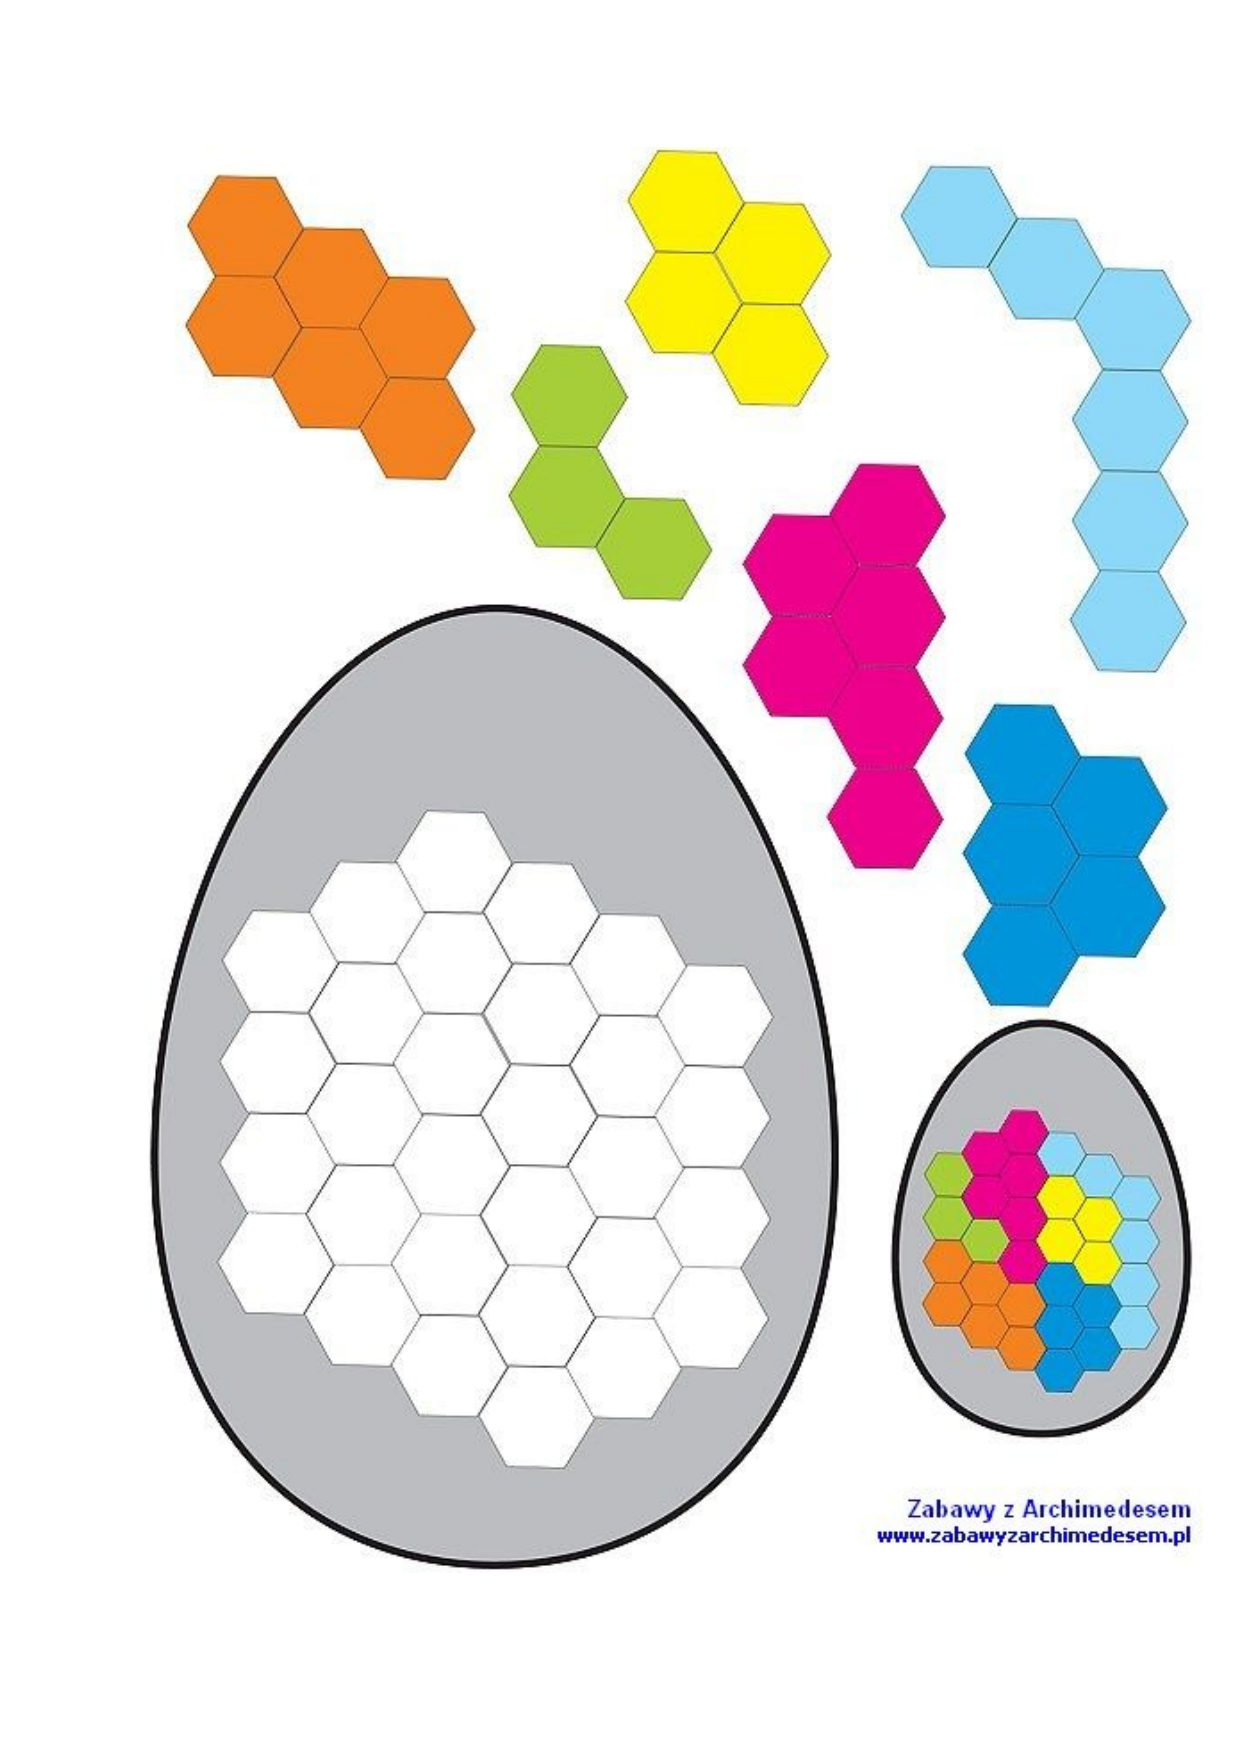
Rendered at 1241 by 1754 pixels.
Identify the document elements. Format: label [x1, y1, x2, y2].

picture [147, 147, 1219, 1573]
